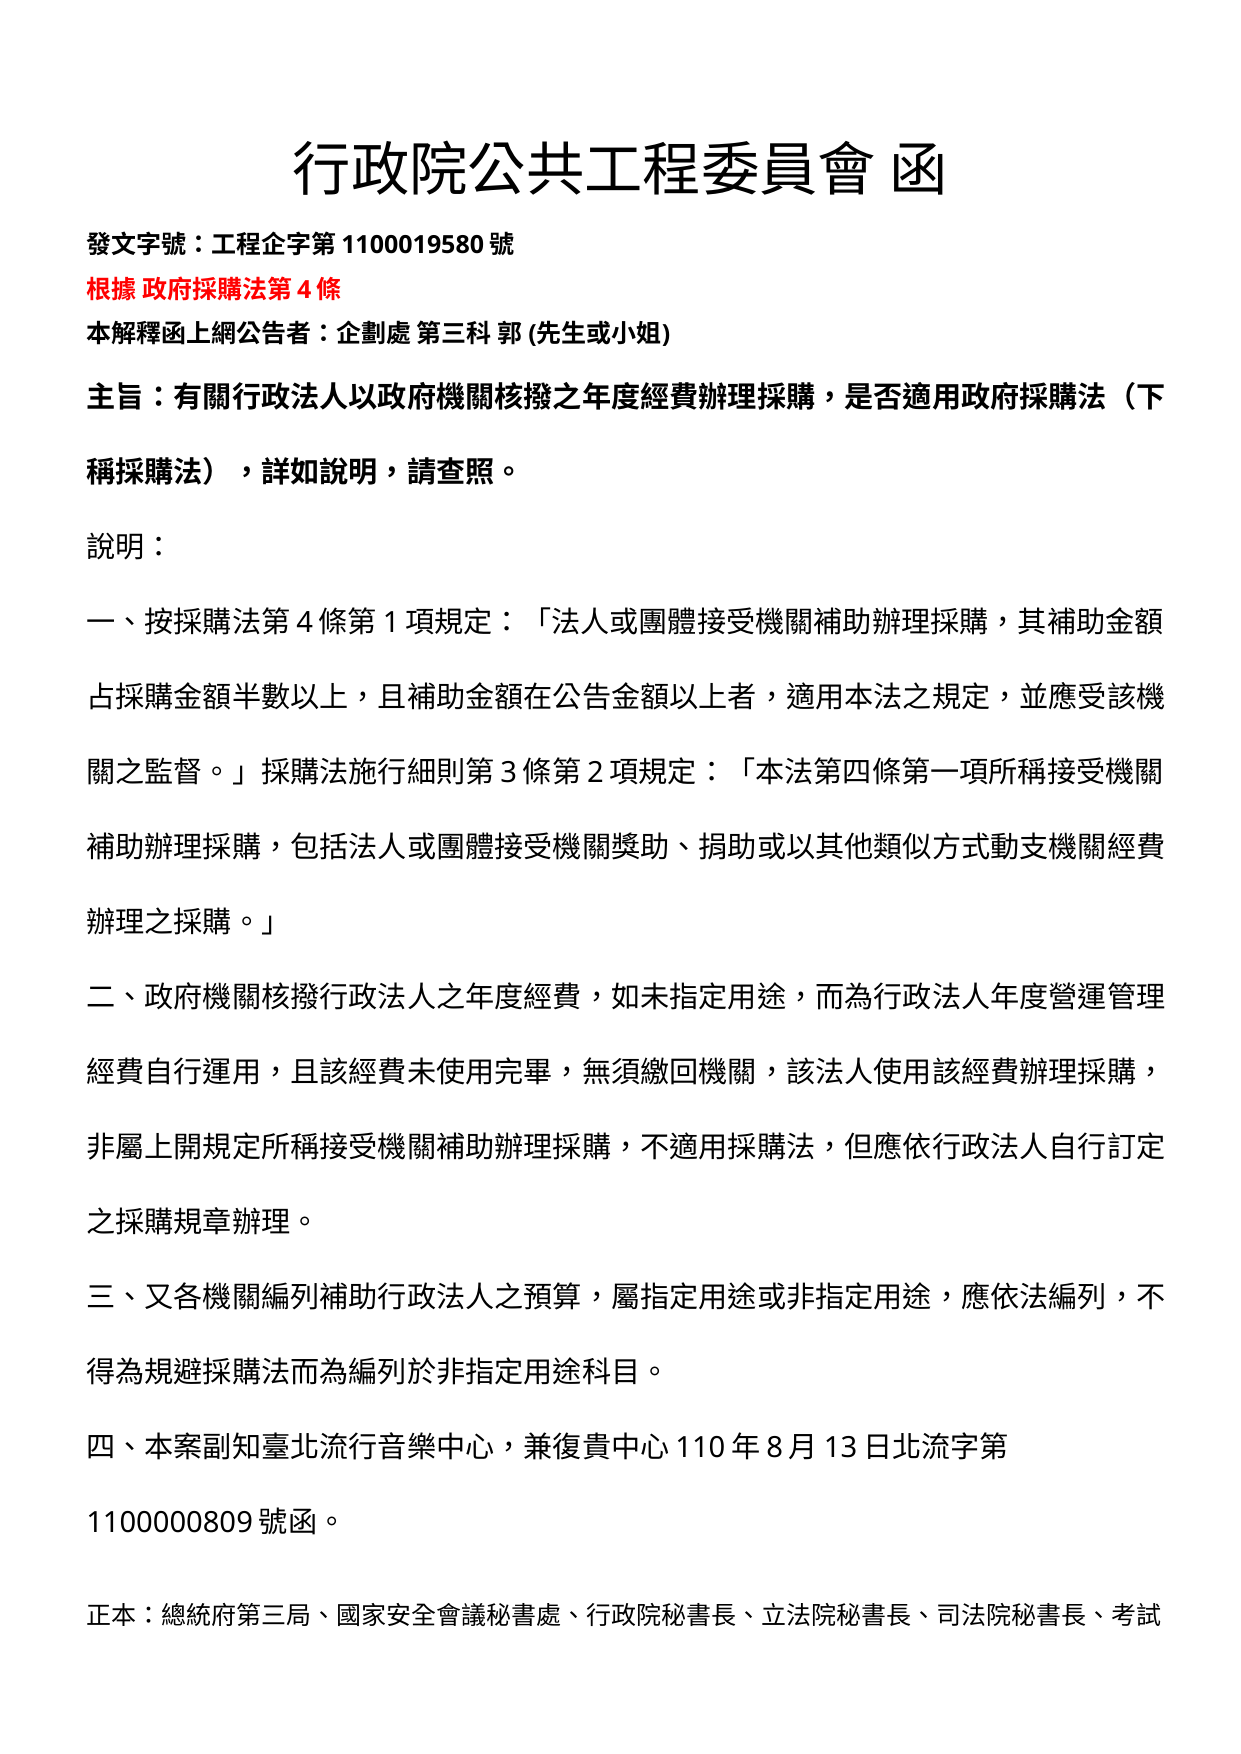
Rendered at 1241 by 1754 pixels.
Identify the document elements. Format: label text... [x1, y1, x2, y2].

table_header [84, 355, 1176, 1636]
text 行政院公共工程委員會 函 [83, 108, 1157, 221]
table_cell 根據 政府採購法第4條 [84, 266, 1240, 309]
table_cell 本解釋函上網公告者：企劃處 第三科 郭 (先生或小姐) [84, 310, 1240, 353]
table_cell 發文字號：工程企字第1100019580號 [84, 222, 1240, 265]
